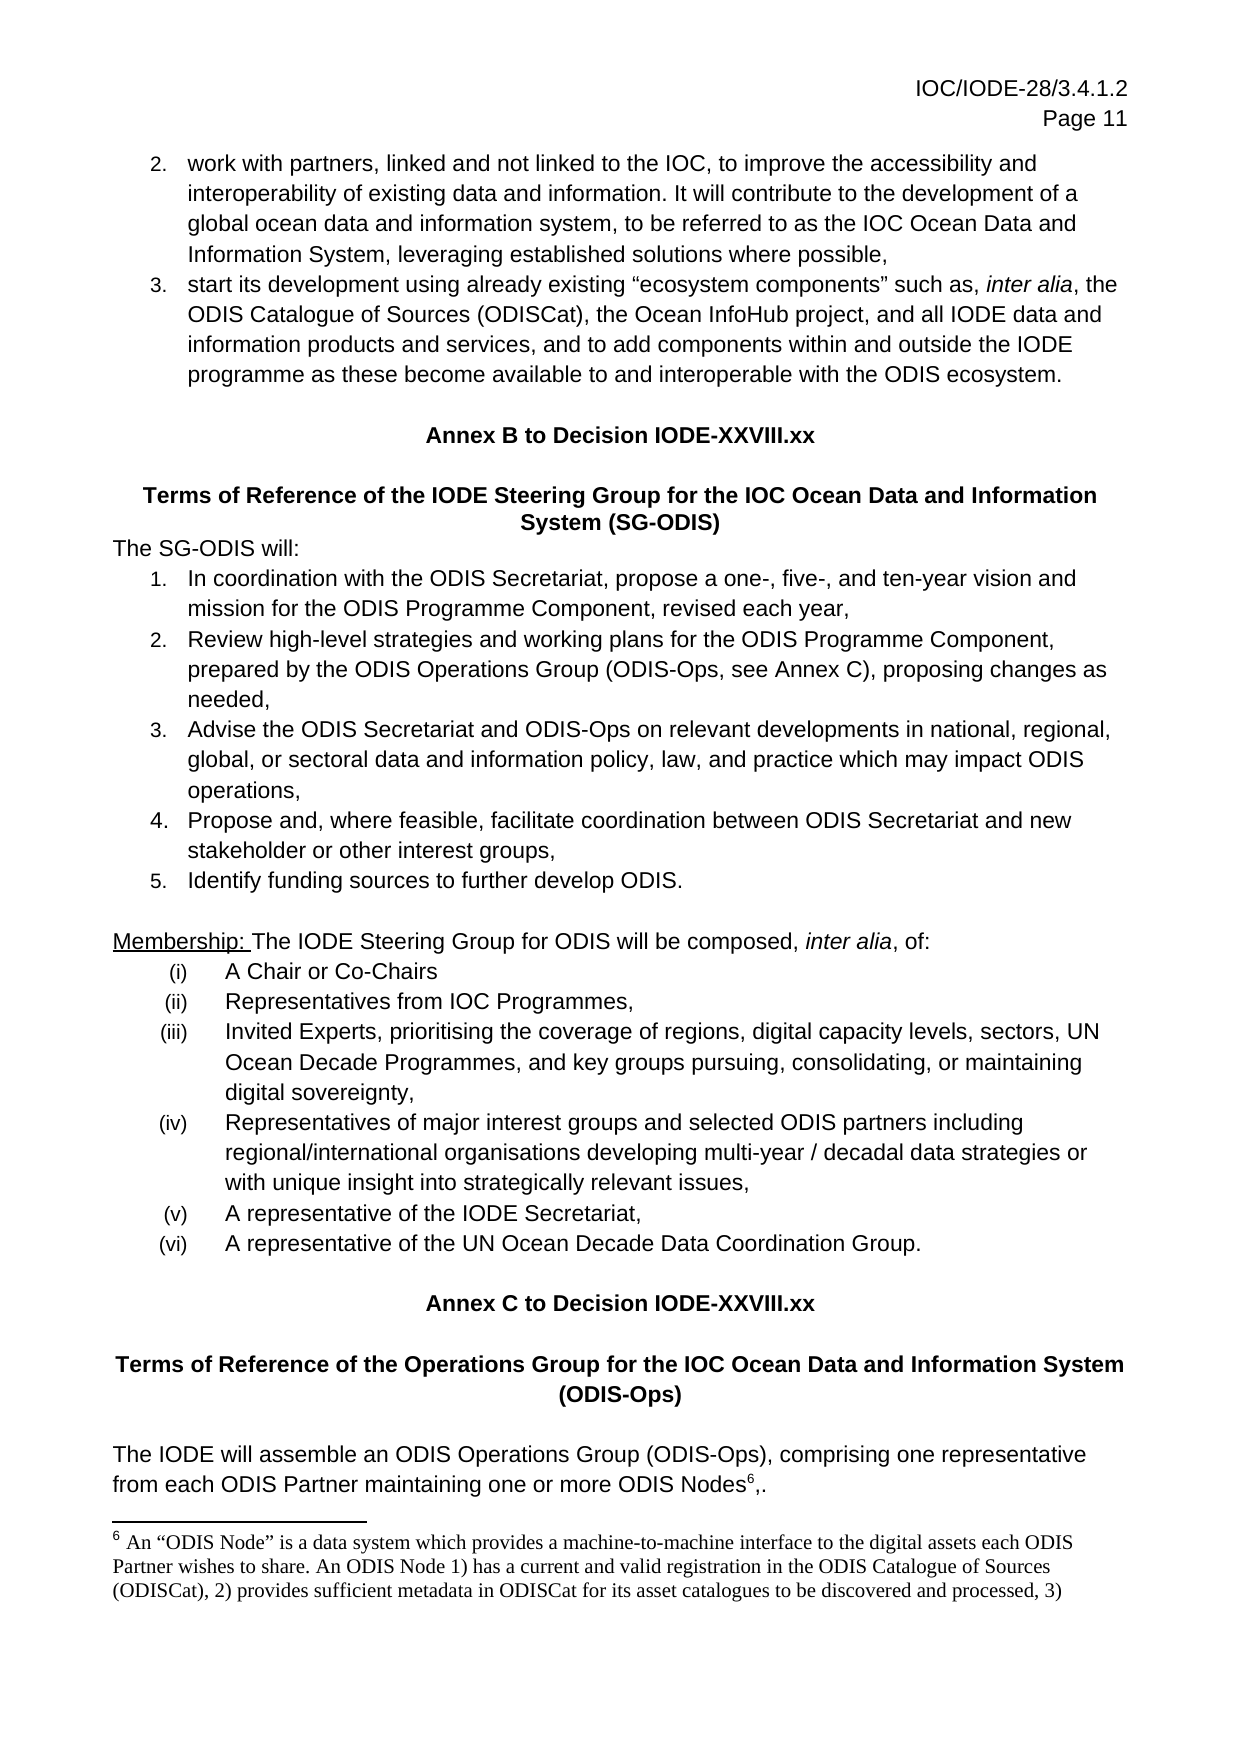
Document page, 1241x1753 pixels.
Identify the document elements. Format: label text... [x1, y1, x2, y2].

list A representative of the IODE Secretariat, [187, 1199, 1128, 1226]
list A representative of the UN Ocean Decade Data Coordination Group. [187, 1230, 1128, 1256]
list Representatives from IOC Programmes, [187, 988, 1128, 1014]
list Review high-level strategies and working plans for the ODIS Programme Component, prepared by the ODIS Operations Group (ODIS-Ops, see Annex C), proposing changes as needed, [150, 626, 1128, 712]
list start its development using already existing “ecosystem components” such as, inter alia, the ODIS Catalogue of Sources (ODISCat), the Ocean InfoHub project, and all IODE data and information products and services, and to add components within and outside the IODE programme as these become available to and interoperable with the ODIS ecosystem. [150, 271, 1128, 388]
text Terms of Reference of the IODE Steering Group for the IOC Ocean Data and Information System (SG-ODIS) [112, 482, 1128, 535]
list Propose and, where feasible, facilitate coordination between ODIS Secretariat and new stakeholder or other interest groups, [150, 807, 1128, 863]
text Annex C to Decision IODE-XXVIII.xx [112, 1290, 1128, 1317]
text The IODE will assemble an ODIS Operations Group (ODIS-Ops), comprising one representative from each ODIS Partner maintaining one or more ODIS Nodes,. [112, 1441, 1128, 1498]
list Representatives of major interest groups and selected ODIS partners including regional/international organisations developing multi-year / decadal data strategies or with unique insight into strategically relevant issues, [187, 1109, 1128, 1196]
list Identify funding sources to further develop ODIS. [150, 867, 1128, 894]
list work with partners, linked and not linked to the IOC, to improve the accessibility and interoperability of existing data and information. It will contribute to the development of a global ocean data and information system, to be referred to as the IOC Ocean Data and Information System, leveraging established solutions where possible, [150, 150, 1128, 267]
text The SG-ODIS will: [112, 535, 1128, 561]
text Membership: The IODE Steering Group for ODIS will be composed, inter alia, of: [112, 928, 1128, 954]
text Annex B to Decision IODE-XXVIII.xx [112, 422, 1128, 448]
text Terms of Reference of the Operations Group for the IOC Ocean Data and Information System (ODIS-Ops) [112, 1351, 1128, 1407]
list Invited Experts, prioritising the coverage of regions, digital capacity levels, sectors, UN Ocean Decade Programmes, and key groups pursuing, consolidating, or maintaining digital sovereignty, [187, 1018, 1128, 1105]
list A Chair or Co-Chairs [187, 958, 1128, 984]
list In coordination with the ODIS Secretariat, propose a one-, five-, and ten-year vision and mission for the ODIS Programme Component, revised each year, [150, 565, 1128, 622]
list Advise the ODIS Secretariat and ODIS-Ops on relevant developments in national, regional, global, or sectoral data and information policy, law, and practice which may impact ODIS operations, [150, 716, 1128, 803]
